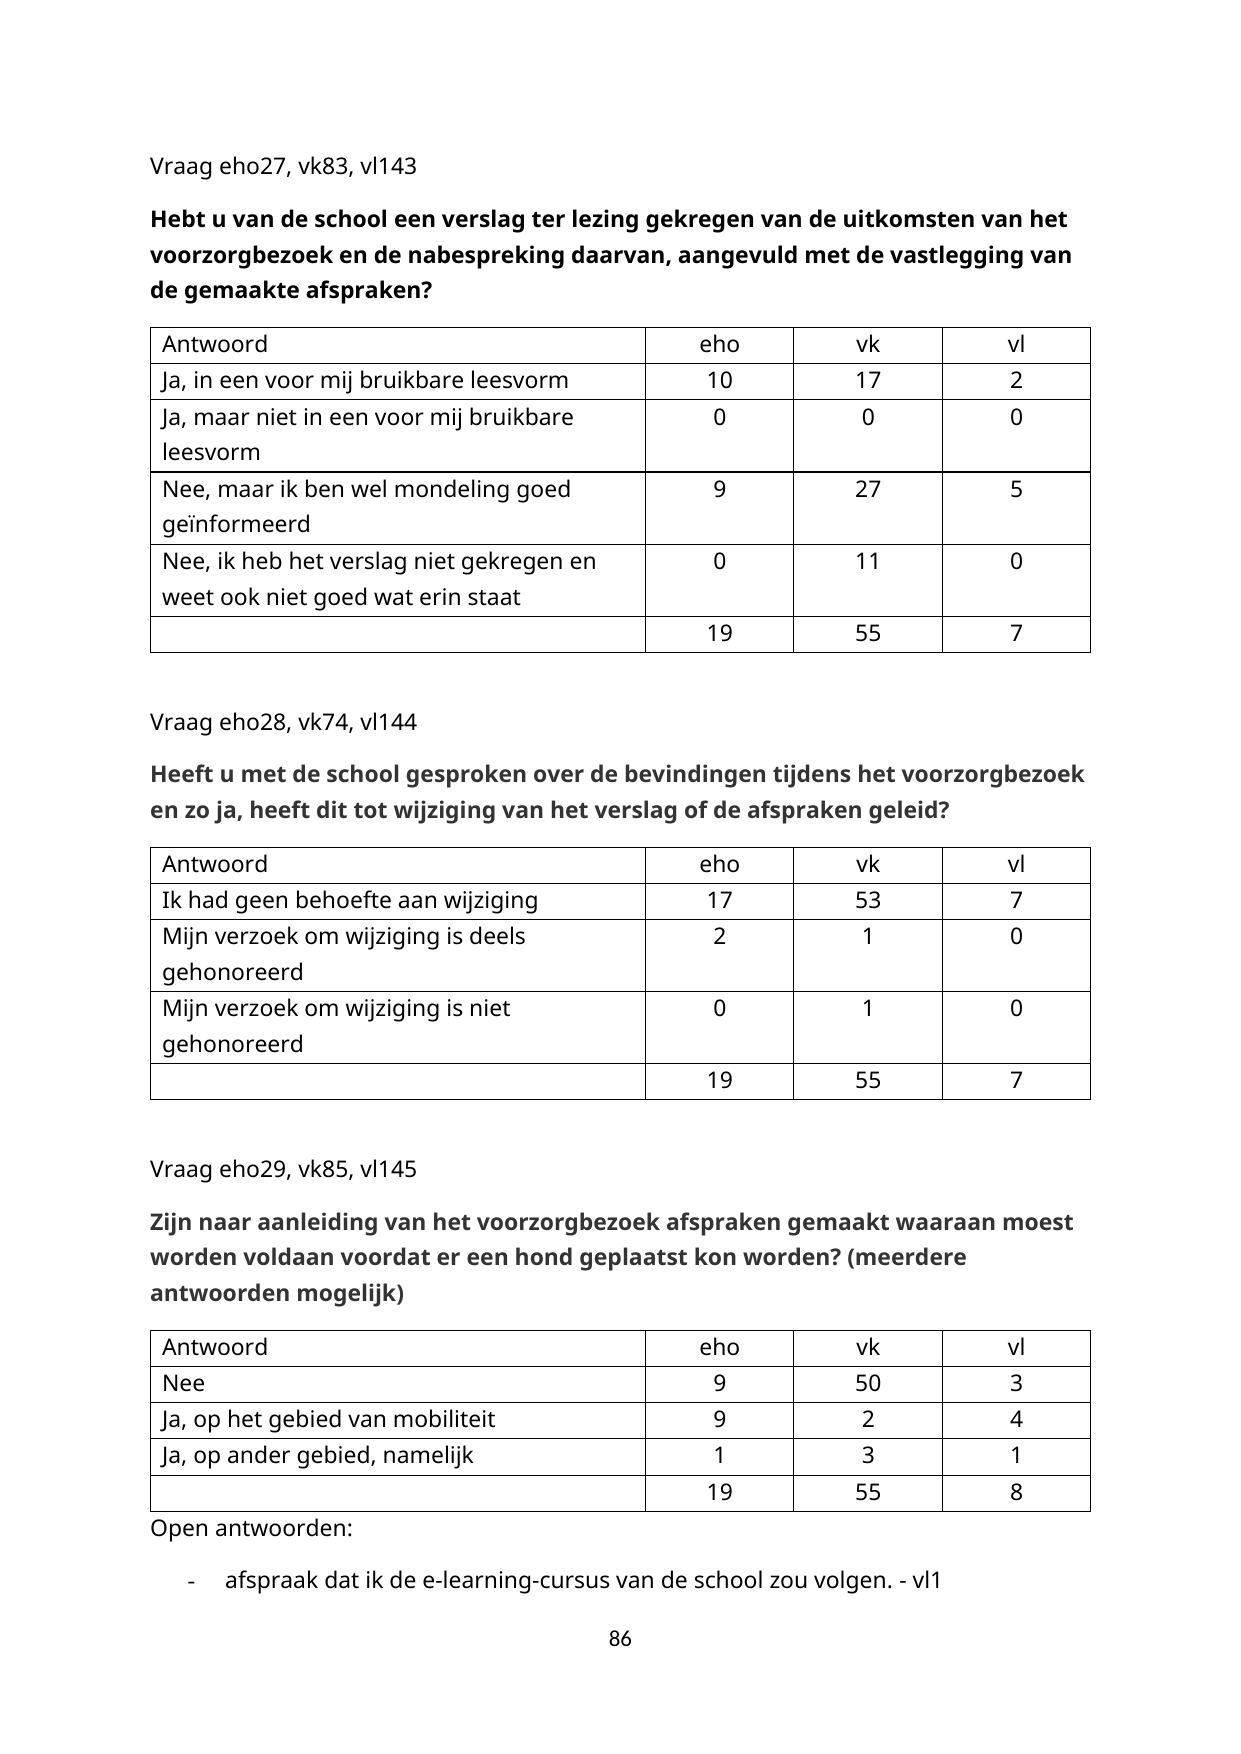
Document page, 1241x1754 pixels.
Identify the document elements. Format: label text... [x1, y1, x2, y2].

table_cell 9 [646, 1367, 793, 1402]
table_cell Mijn verzoek om wijziging is deels gehonoreerd [151, 920, 645, 991]
table_header Antwoord [151, 848, 645, 883]
table_cell 9 [646, 473, 793, 543]
table_header vl [943, 328, 1090, 363]
table_cell 9 [646, 1403, 793, 1438]
table_header vk [794, 848, 942, 883]
table_cell 0 [646, 992, 793, 1063]
table_cell 55 [794, 1476, 942, 1511]
table_header Antwoord [151, 328, 645, 363]
text Heeft u met de school gesproken over de bevindingen tijdens het voorzorgbezoek en zo ja, heeft dit tot wijziging van het verslag of de afspraken geleid? [150, 758, 1090, 825]
table_cell [151, 1476, 645, 1511]
table_cell 1 [794, 920, 942, 991]
table_cell [151, 1064, 645, 1099]
table_cell 50 [794, 1367, 942, 1402]
table_cell 1 [943, 1439, 1090, 1474]
table_cell 19 [646, 1476, 793, 1511]
table_header vl [943, 1331, 1090, 1366]
table_cell 8 [943, 1476, 1090, 1511]
table_cell 0 [943, 545, 1090, 616]
table_cell Ik had geen behoefte aan wijziging [151, 884, 645, 919]
table_cell 0 [646, 400, 793, 471]
table_cell Ja, op het gebied van mobiliteit [151, 1403, 645, 1438]
table_cell 0 [646, 545, 793, 616]
table_cell 1 [794, 992, 942, 1063]
table_cell 7 [943, 884, 1090, 919]
table_cell Nee, maar ik ben wel mondeling goed geïnformeerd [151, 473, 645, 543]
table_cell Nee, ik heb het verslag niet gekregen en weet ook niet goed wat erin staat [151, 545, 645, 616]
text Zijn naar aanleiding van het voorzorgbezoek afspraken gemaakt waaraan moest worden voldaan voordat er een hond geplaatst kon worden? (meerdere antwoorden mogelijk) [150, 1205, 1090, 1308]
table_header eho [646, 328, 793, 363]
text Vraag eho28, vk74, vl144 [150, 705, 1090, 737]
table_cell [151, 617, 645, 652]
table_cell 0 [943, 400, 1090, 471]
table_cell 19 [646, 1064, 793, 1099]
table_cell 2 [646, 920, 793, 991]
table_header eho [646, 848, 793, 883]
table_cell 7 [943, 617, 1090, 652]
table_cell Nee [151, 1367, 645, 1402]
text Vraag eho27, vk83, vl143 [150, 150, 1090, 181]
table_cell 55 [794, 1064, 942, 1099]
table_cell 2 [794, 1403, 942, 1438]
table_cell 3 [943, 1367, 1090, 1402]
table_cell 1 [646, 1439, 793, 1474]
table_cell 3 [794, 1439, 942, 1474]
table_cell Ja, op ander gebied, namelijk [151, 1439, 645, 1474]
table_cell 19 [646, 617, 793, 652]
table_header vl [943, 848, 1090, 883]
table_cell 53 [794, 884, 942, 919]
table_cell 0 [943, 920, 1090, 991]
table_cell 17 [794, 364, 942, 399]
table_cell 7 [943, 1064, 1090, 1099]
table_cell 11 [794, 545, 942, 616]
table_cell 55 [794, 617, 942, 652]
table_cell Mijn verzoek om wijziging is niet gehonoreerd [151, 992, 645, 1063]
list afspraak dat ik de e-learning-cursus van de school zou volgen. - vl1 [187, 1564, 1090, 1596]
table_cell 4 [943, 1403, 1090, 1438]
table_cell 27 [794, 473, 942, 543]
table_cell 0 [943, 992, 1090, 1063]
table_header Antwoord [151, 1331, 645, 1366]
table_cell 17 [646, 884, 793, 919]
table_cell 2 [943, 364, 1090, 399]
table_cell 10 [646, 364, 793, 399]
table_cell 5 [943, 473, 1090, 543]
text Hebt u van de school een verslag ter lezing gekregen van de uitkomsten van het voorzorgbezoek en de nabespreking daarvan, aangevuld met de vastlegging van de gemaakte afspraken? [150, 203, 1090, 306]
table_header eho [646, 1331, 793, 1366]
table_cell Ja, maar niet in een voor mij bruikbare leesvorm [151, 400, 645, 471]
table_cell Ja, in een voor mij bruikbare leesvorm [151, 364, 645, 399]
table_cell 0 [794, 400, 942, 471]
text Open antwoorden: [150, 1512, 1090, 1543]
table_header vk [794, 328, 942, 363]
table_header vk [794, 1331, 942, 1366]
text Vraag eho29, vk85, vl145 [150, 1153, 1090, 1184]
